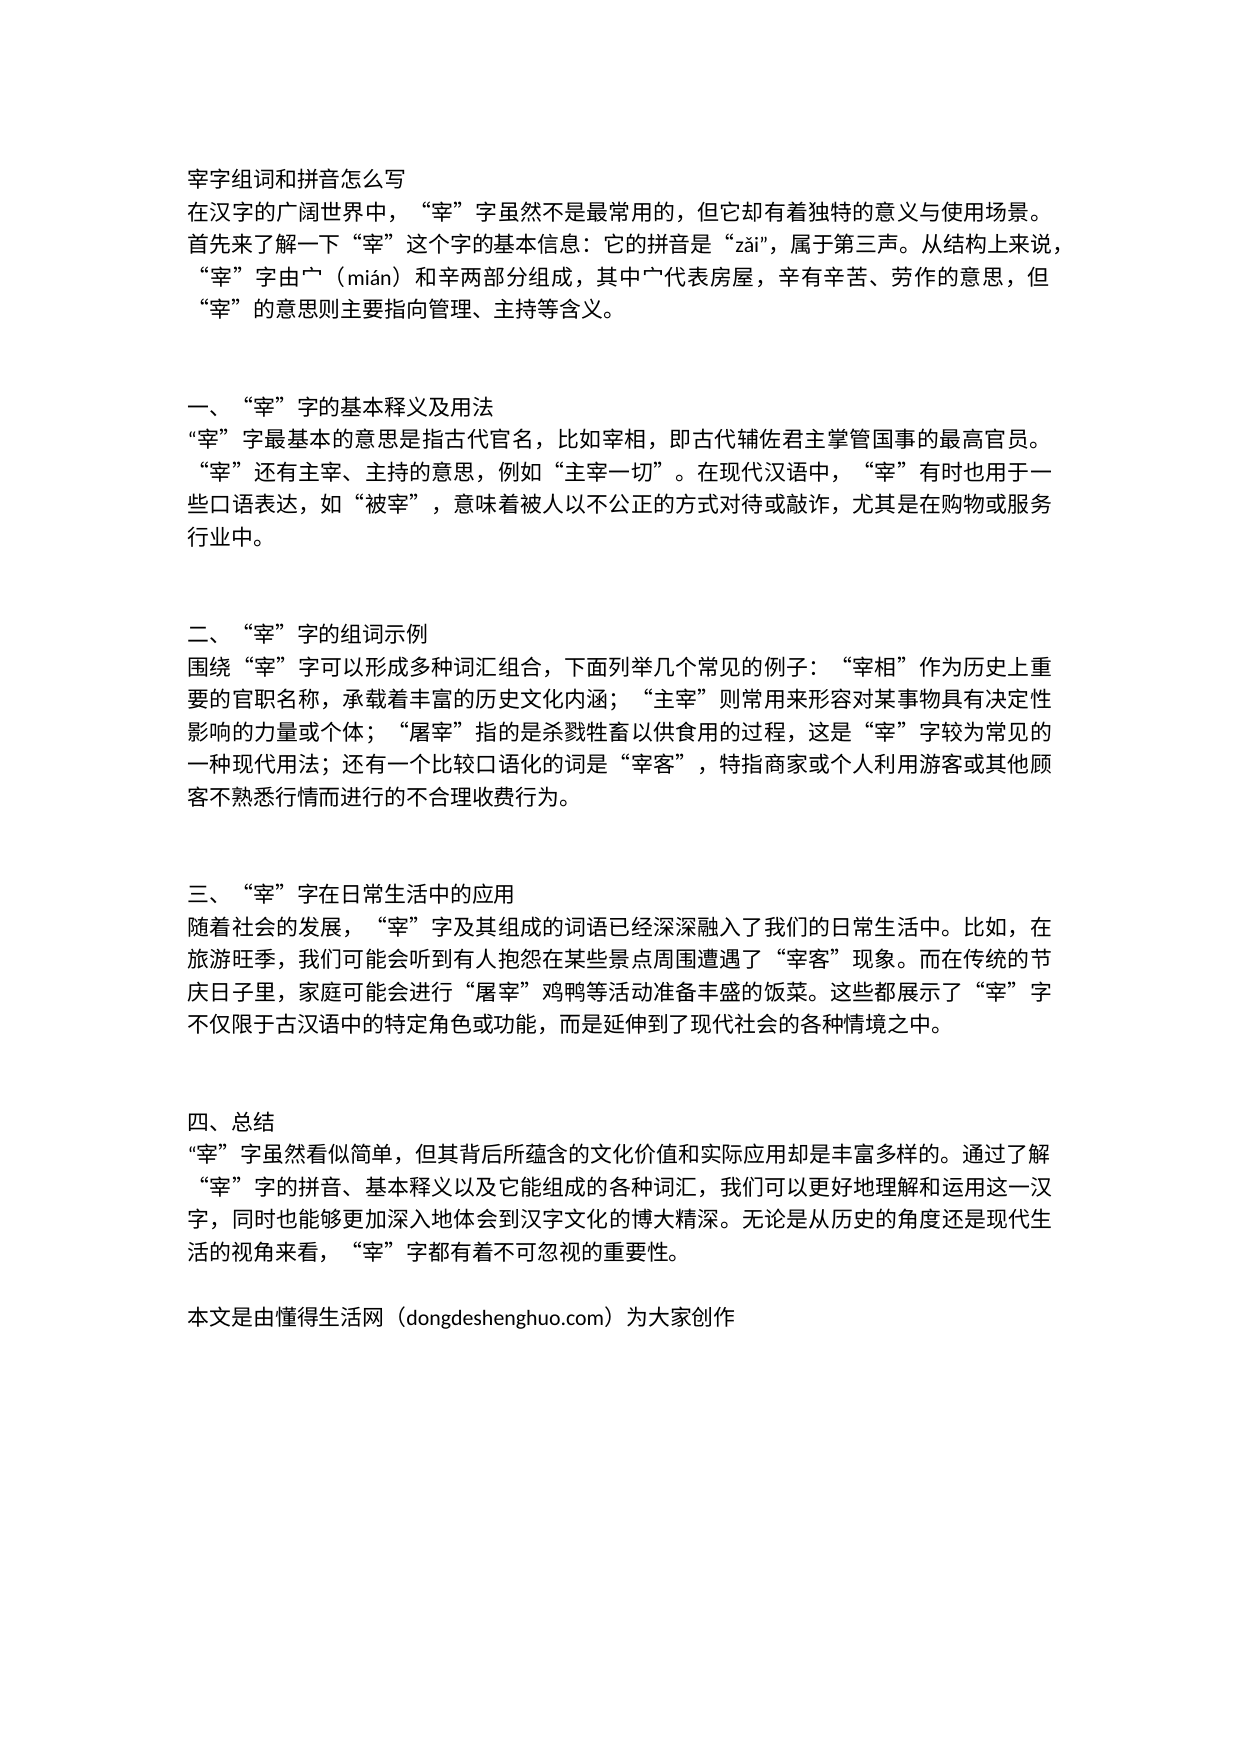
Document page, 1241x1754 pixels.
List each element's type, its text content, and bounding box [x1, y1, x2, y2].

text 围绕“宰”字可以形成多种词汇组合，下面列举几个常见的例子：“宰相”作为历史上重要的官职名称，承载着丰富的历史文化内涵；“主宰”则常用来形容对某事物具有决定性影响的力量或个体；“屠宰”指的是杀戮牲畜以供食用的过程，这是“宰”字较为常见的一种现代用法；还有一个比较口语化的词是“宰客”，特指商家或个人利用游客或其他顾客不熟悉行情而进行的不合理收费行为。 [187, 649, 1053, 812]
text 随着社会的发展，“宰”字及其组成的词语已经深深融入了我们的日常生活中。比如，在旅游旺季，我们可能会听到有人抱怨在某些景点周围遭遇了“宰客”现象。而在传统的节庆日子里，家庭可能会进行“屠宰”鸡鸭等活动准备丰盛的饭菜。这些都展示了“宰”字不仅限于古汉语中的特定角色或功能，而是延伸到了现代社会的各种情境之中。 [187, 909, 1053, 1039]
text “宰”字虽然看似简单，但其背后所蕴含的文化价值和实际应用却是丰富多样的。通过了解“宰”字的拼音、基本释义以及它能组成的各种词汇，我们可以更好地理解和运用这一汉字，同时也能够更加深入地体会到汉字文化的博大精深。无论是从历史的角度还是现代生活的视角来看，“宰”字都有着不可忽视的重要性。 [187, 1137, 1053, 1267]
text 宰字组词和拼音怎么写 [187, 162, 1053, 194]
text 三、“宰”字在日常生活中的应用 [187, 877, 1053, 909]
text 二、“宰”字的组词示例 [187, 617, 1053, 649]
text “宰”字最基本的意思是指古代官名，比如宰相，即古代辅佐君主掌管国事的最高官员。“宰”还有主宰、主持的意思，例如“主宰一切”。在现代汉语中，“宰”有时也用于一些口语表达，如“被宰”，意味着被人以不公正的方式对待或敲诈，尤其是在购物或服务行业中。 [187, 422, 1053, 552]
text 四、总结 [187, 1104, 1053, 1137]
text 在汉字的广阔世界中，“宰”字虽然不是最常用的，但它却有着独特的意义与使用场景。首先来了解一下“宰”这个字的基本信息：它的拼音是“zǎi”，属于第三声。从结构上来说，“宰”字由宀（mián）和辛两部分组成，其中宀代表房屋，辛有辛苦、劳作的意思，但“宰”的意思则主要指向管理、主持等含义。 [187, 194, 1053, 324]
text 本文是由懂得生活网（dongdeshenghuo.com）为大家创作 [187, 1299, 1053, 1332]
text 一、“宰”字的基本释义及用法 [187, 389, 1053, 422]
